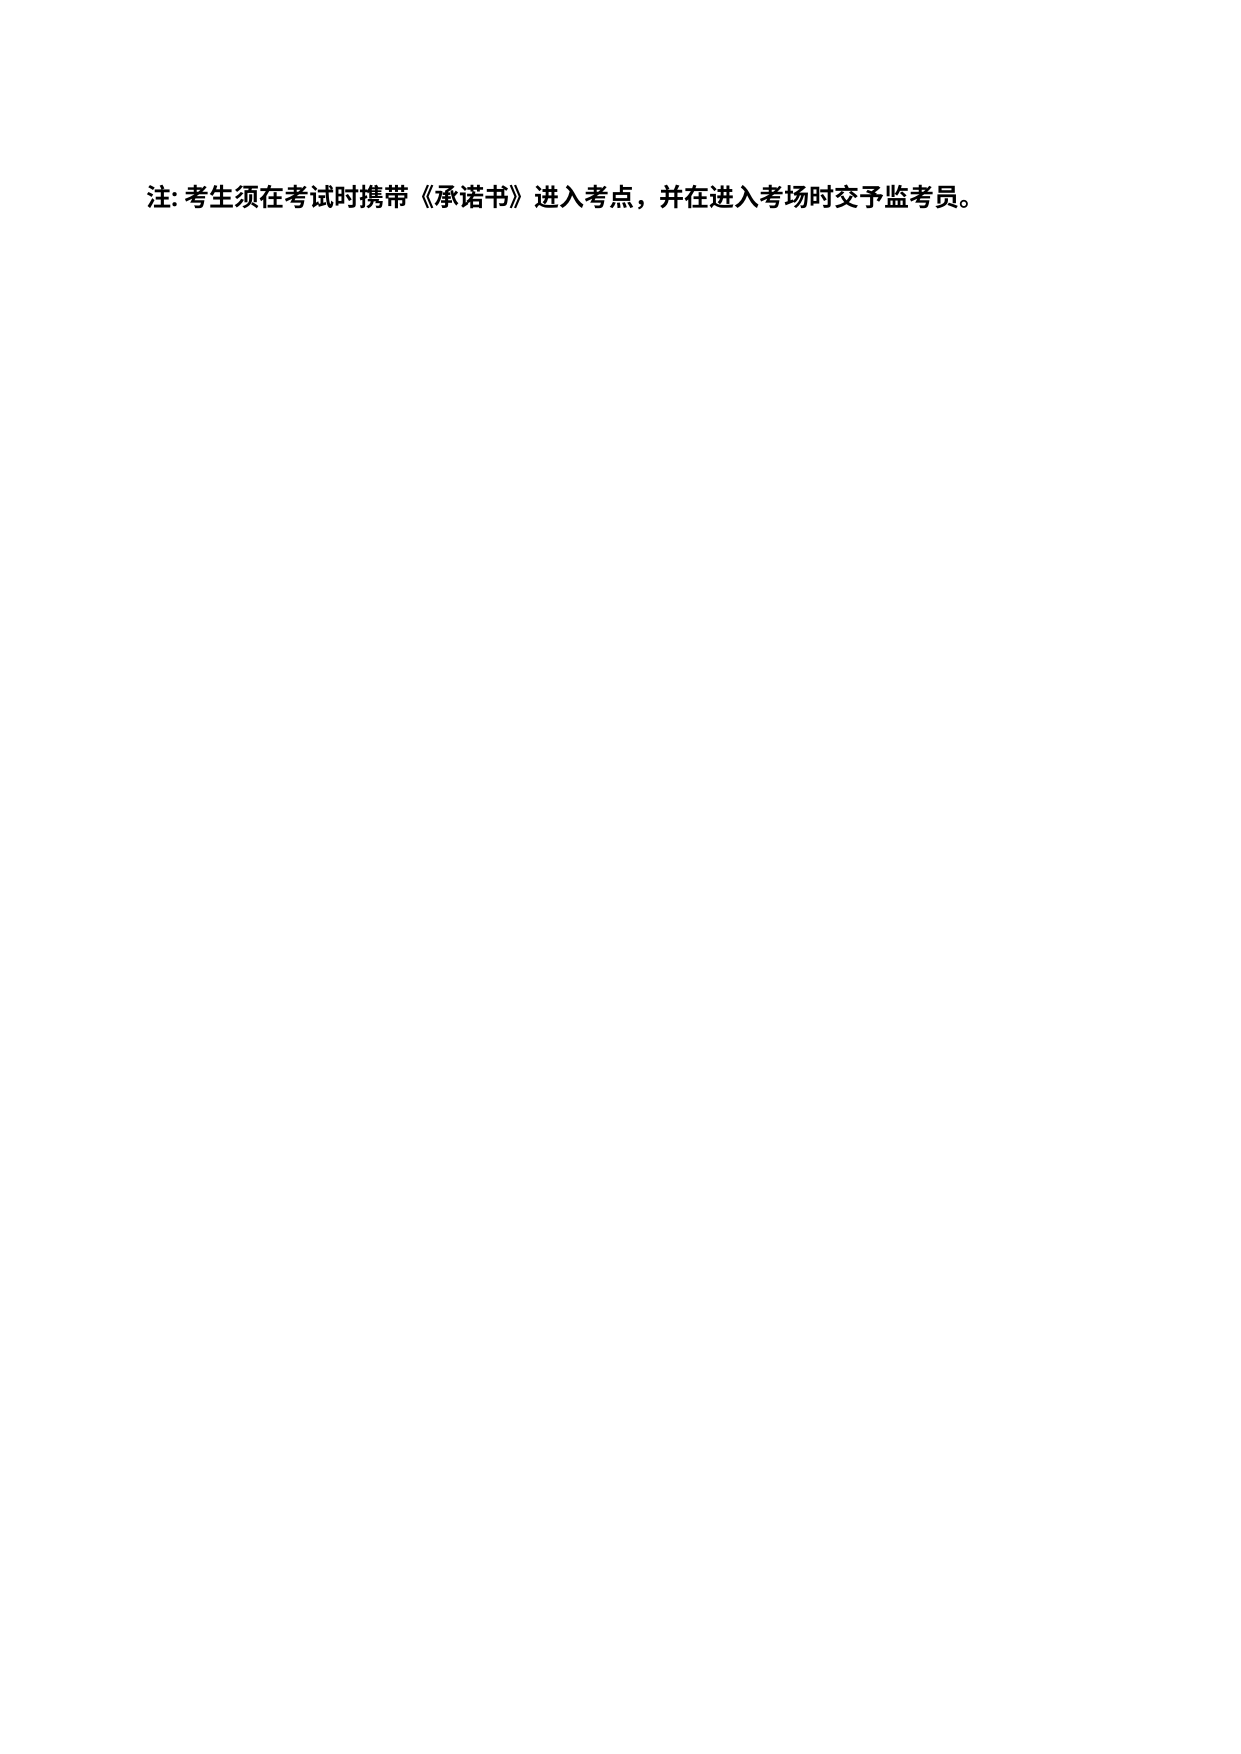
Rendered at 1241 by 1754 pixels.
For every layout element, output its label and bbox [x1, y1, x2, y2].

table_cell [144, 162, 1096, 230]
